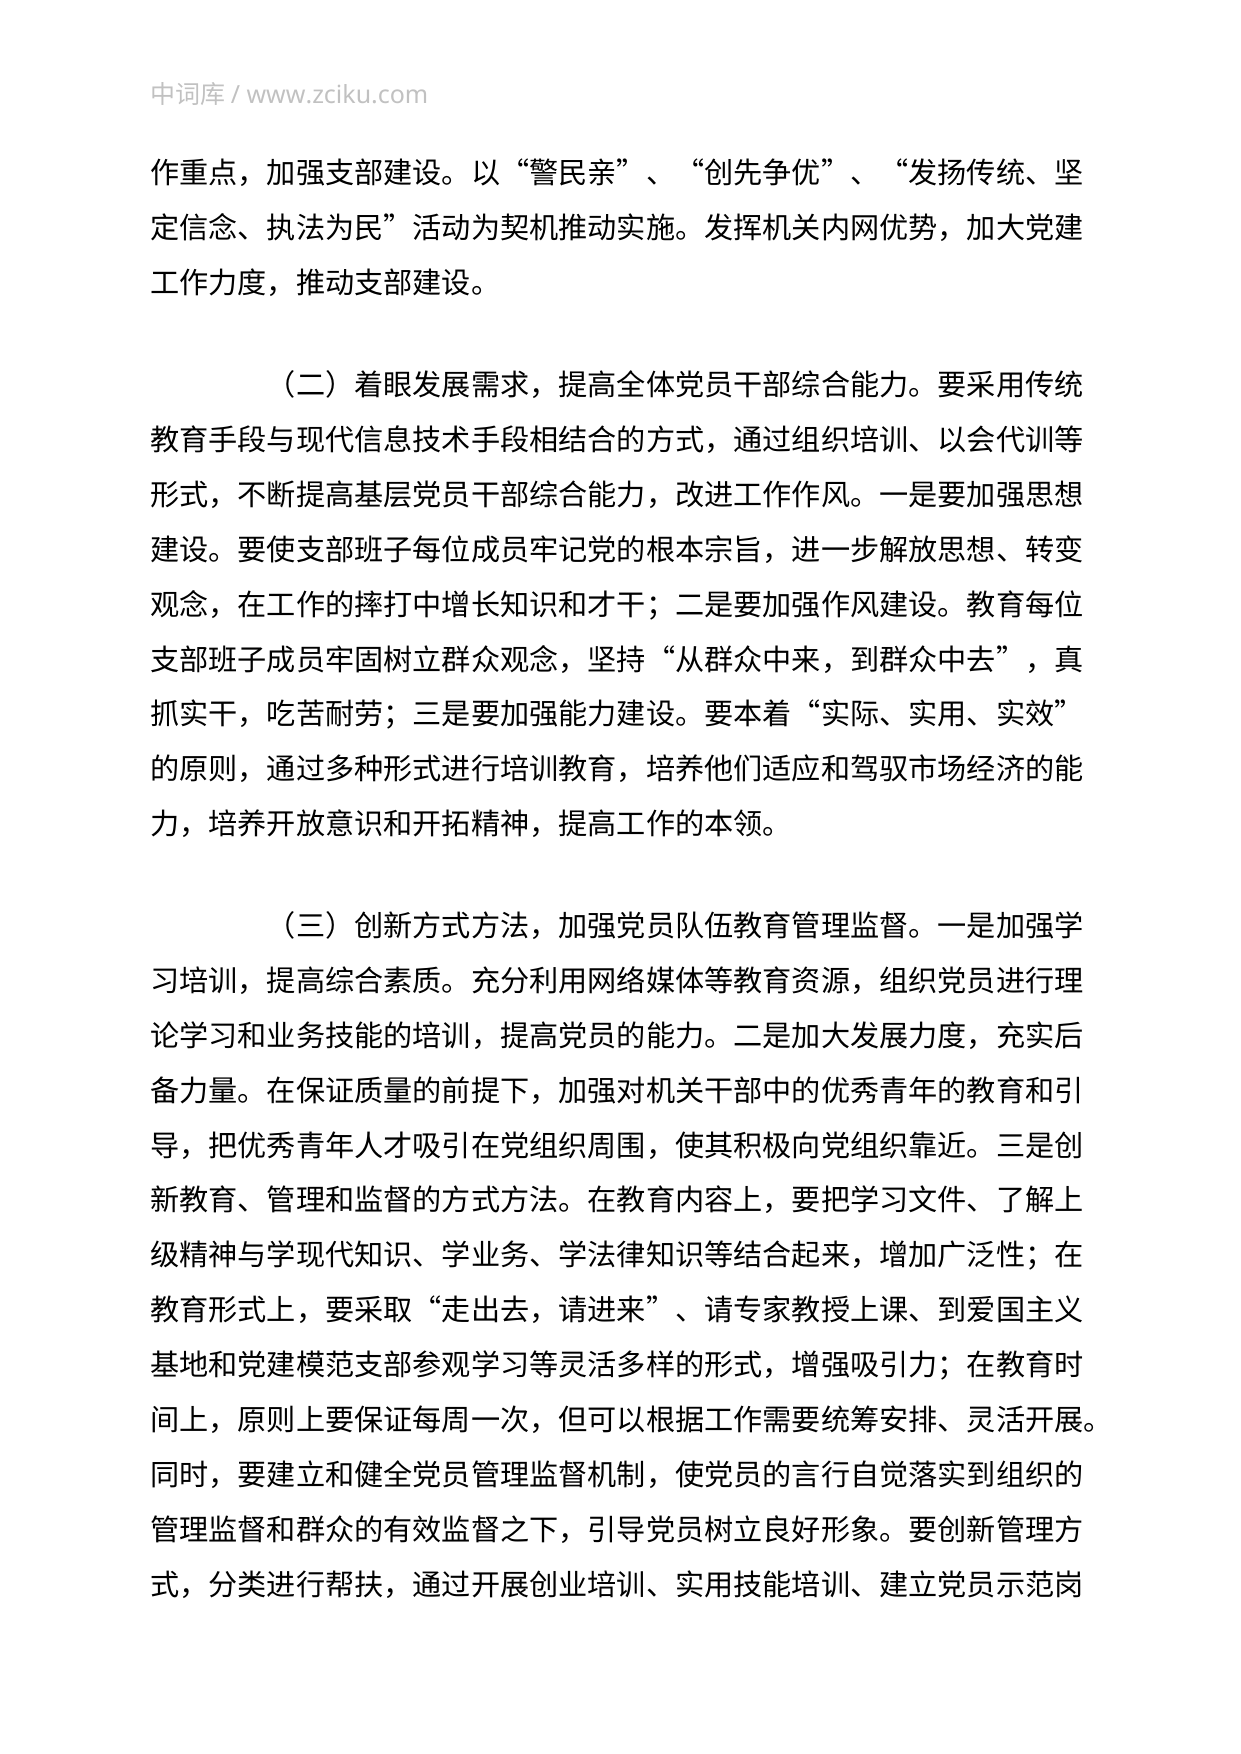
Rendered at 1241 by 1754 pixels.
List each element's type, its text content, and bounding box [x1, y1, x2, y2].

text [150, 150, 1090, 302]
text （二）着眼发展需求，提高全体党员干部综合能力。要采用传统教育手段与现代信息技术手段相结合的方式，通过组织培训、以会代训等形式，不断提高基层党员干部综合能力，改进工作作风。一是要加强思想建设。要使支部班子每位成员牢记党的根本宗旨，进一步解放思想、转变观念，在工作的摔打中增长知识和才干；二是要加强作风建设。教育每位支部班子成员牢固树立群众观念，坚持“从群众中来，到群众中去”，真抓实干，吃苦耐劳；三是要加强能力建设。要本着“实际、实用、实效”的原则，通过多种形式进行培训教育，培养他们适应和驾驭市场经济的能力，培养开放意识和开拓精神，提高工作的本领。 [150, 362, 1090, 843]
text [150, 902, 1090, 1603]
